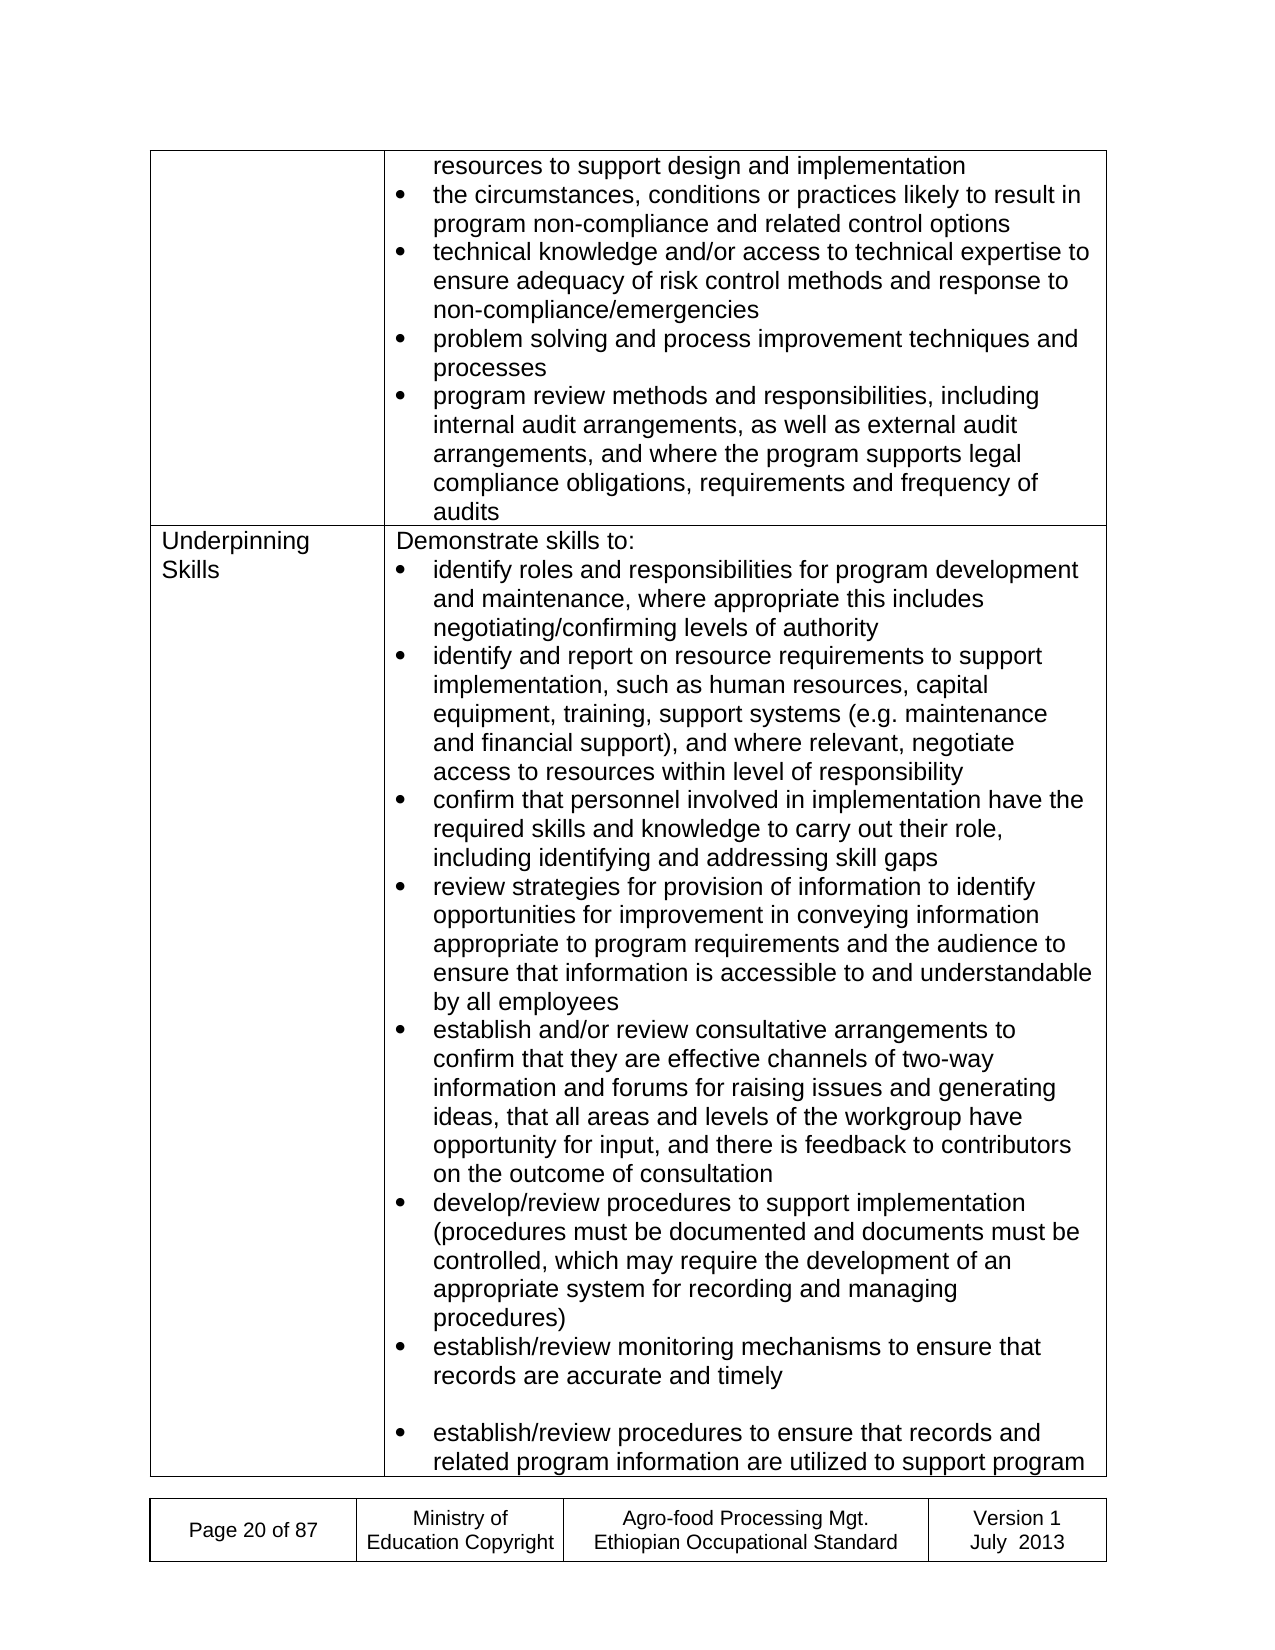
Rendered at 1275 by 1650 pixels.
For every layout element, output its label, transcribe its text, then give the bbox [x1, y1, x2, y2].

table_cell Underpinning Skills [151, 526, 384, 1476]
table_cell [151, 151, 384, 525]
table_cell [385, 151, 1106, 525]
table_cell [385, 526, 1106, 1476]
